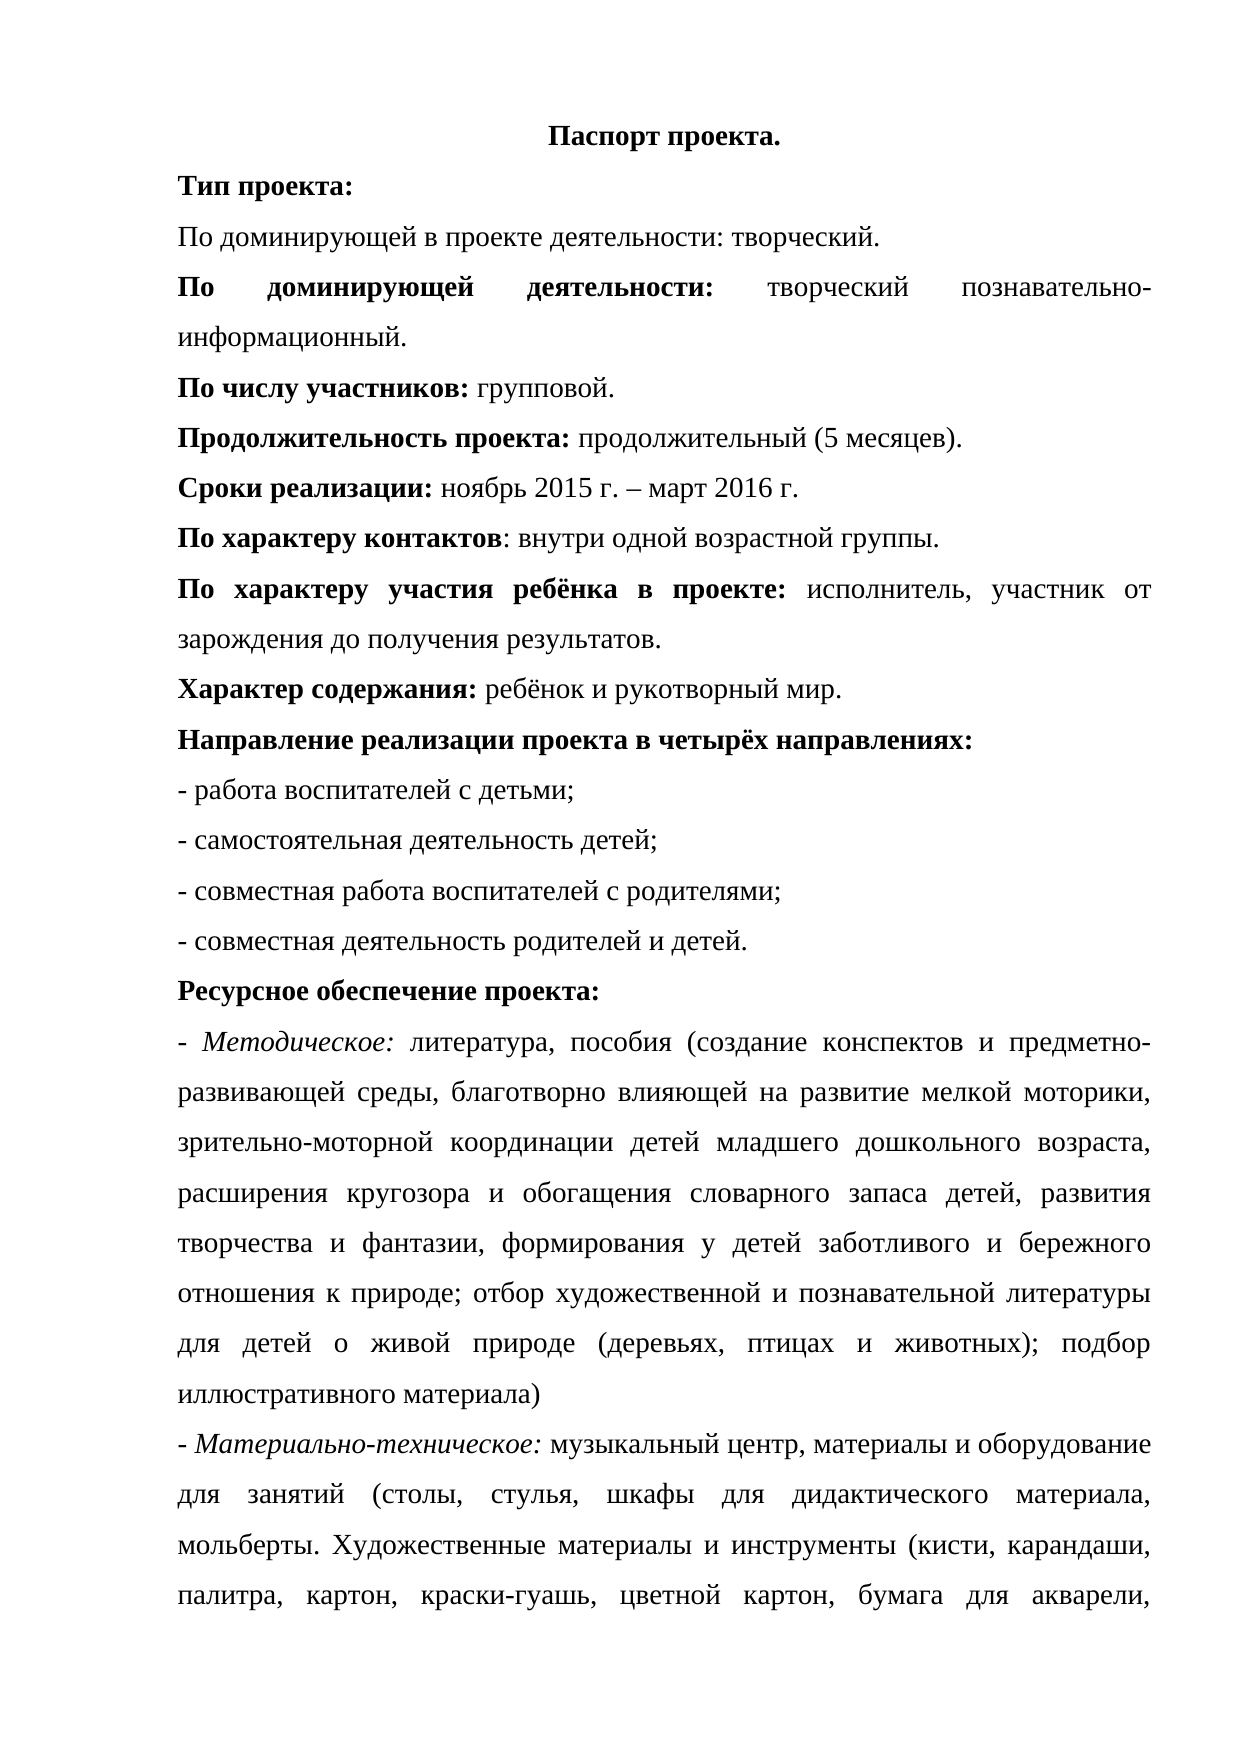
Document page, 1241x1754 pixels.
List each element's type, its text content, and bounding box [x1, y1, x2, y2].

text По характеру участия ребёнка в проекте: исполнитель, участник от зарождения до получения результатов. [177, 571, 1152, 655]
text Тип проекта: [177, 168, 1152, 202]
text Паспорт проекта. [177, 118, 1152, 152]
text Сроки реализации: ноябрь 2015 г. – март 2016 г. [177, 470, 1152, 504]
text По характеру контактов: внутри одной возрастной группы. [177, 521, 1152, 554]
text По числу участников: групповой. [177, 370, 1152, 403]
text - Методическое: литература, пособия (создание конспектов и предметно-развивающей среды, благотворно влияющей на развитие мелкой моторики, зрительно-моторной координации детей младшего дошкольного возраста, расширения кругозора и обогащения словарного запаса детей, развития творчества и фантазии, формирования у детей заботливого и бережного отношения к природе; отбор художественной и познавательной литературы для детей о живой природе (деревьях, птицах и животных); подбор иллюстративного материала) [177, 1024, 1152, 1409]
text Направление реализации проекта в четырёх направлениях: [177, 722, 1152, 755]
text - работа воспитателей с детьми; [177, 772, 1152, 806]
text - самостоятельная деятельность детей; [177, 822, 1152, 856]
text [177, 1426, 1152, 1611]
text По доминирующей деятельности: творческий познавательно-информационный. [177, 269, 1152, 353]
text Характер содержания: ребёнок и рукотворный мир. [177, 672, 1152, 705]
text - совместная деятельность родителей и детей. [177, 923, 1152, 957]
text - совместная работа воспитателей с родителями; [177, 873, 1152, 906]
text По доминирующей в проекте деятельности: творческий. [177, 219, 1152, 252]
text Продолжительность проекта: продолжительный (5 месяцев). [177, 420, 1152, 453]
text Ресурсное обеспечение проекта: [177, 973, 1152, 1007]
